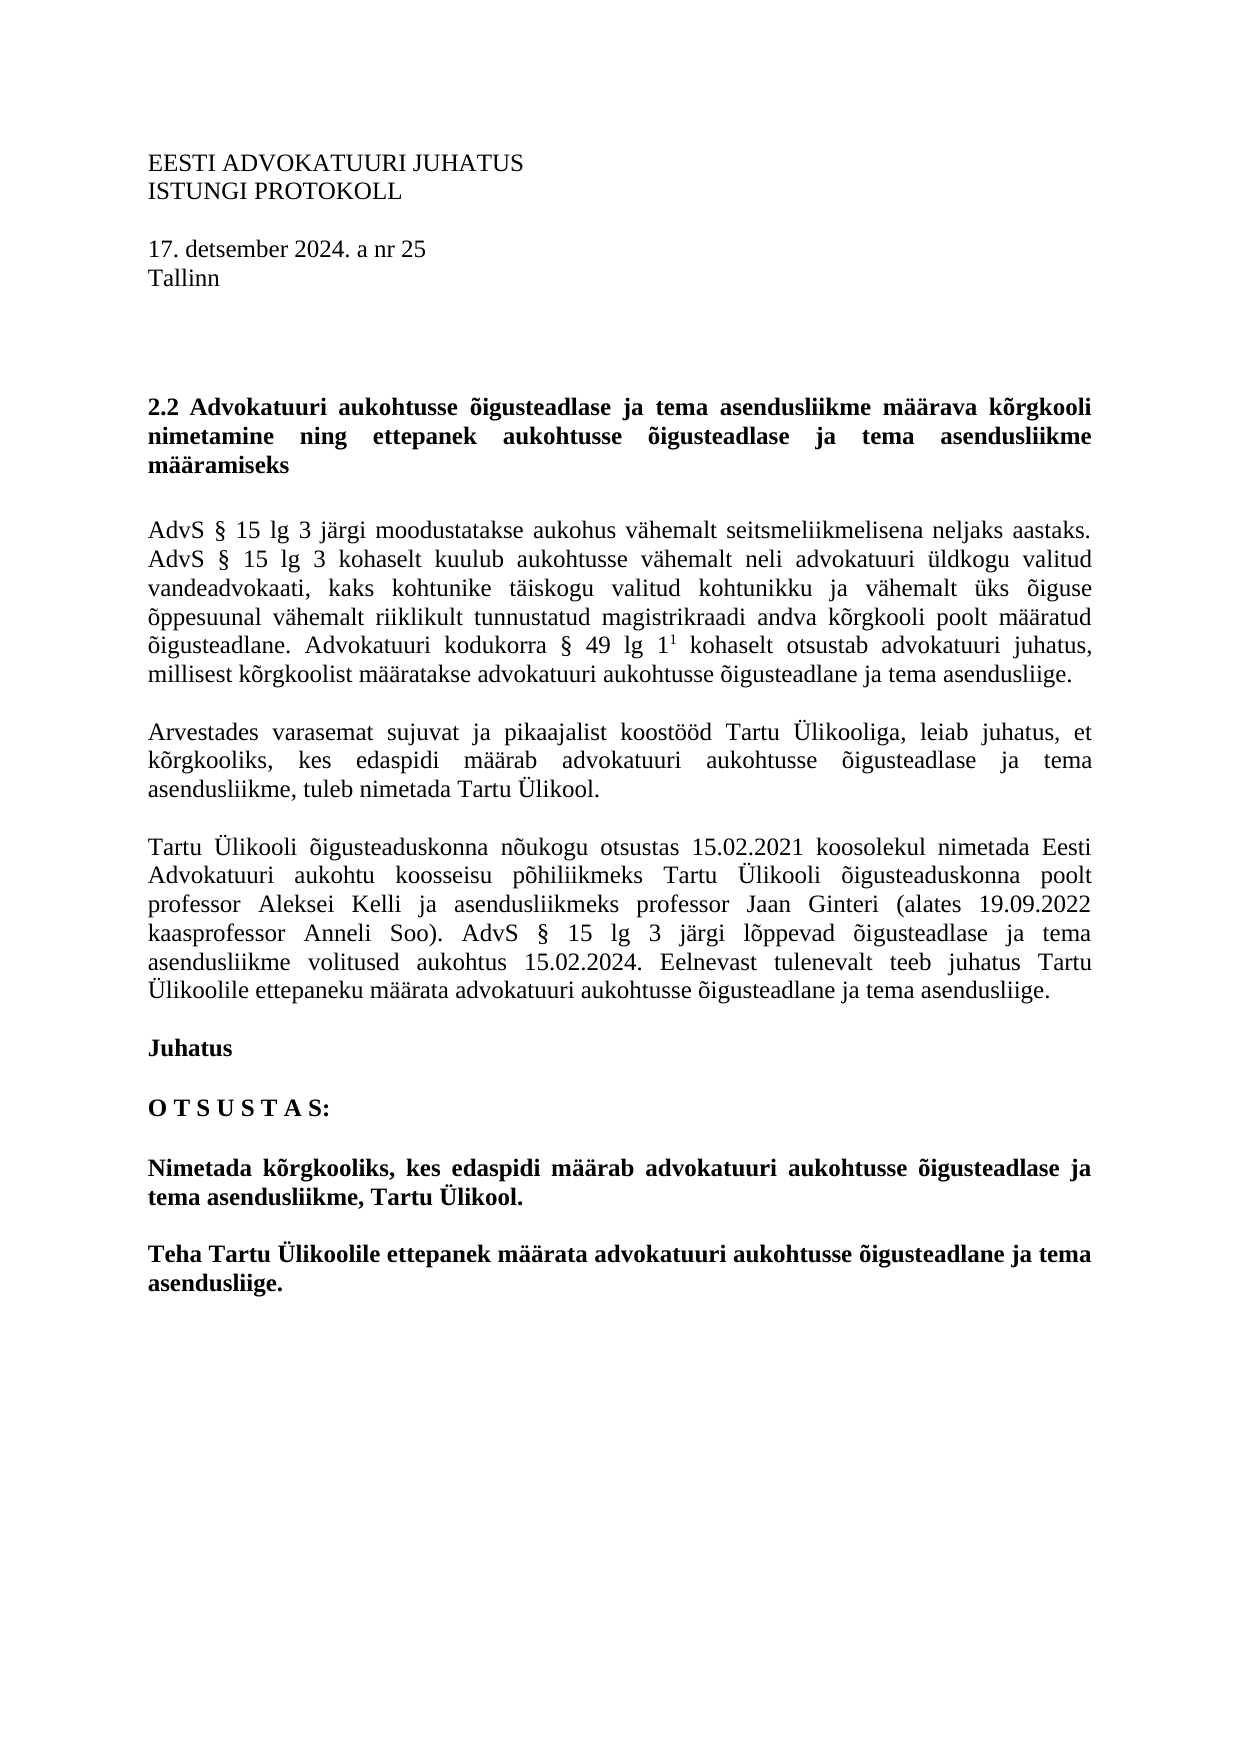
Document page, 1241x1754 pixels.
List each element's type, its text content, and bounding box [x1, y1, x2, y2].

text O T S U S T A S: [148, 1093, 1093, 1122]
subtitle 2.2 Advokatuuri aukohtusse õigusteadlase ja tema asendusliikme määrava kõrgkooli nimetamine ning ettepanek aukohtusse õigusteadlase ja tema asendusliikme määramiseks [148, 392, 1093, 478]
text Teha Tartu Ülikoolile ettepanek määrata advokatuuri aukohtusse õigusteadlane ja tema asendusliige. [148, 1239, 1093, 1297]
text ISTUNGI PROTOKOLL [148, 176, 1093, 205]
text Arvestades varasemat sujuvat ja pikaajalist koostööd Tartu Ülikooliga, leiab juhatus, et kõrgkooliks, kes edaspidi määrab advokatuuri aukohtusse õigusteadlase ja tema asendusliikme, tuleb nimetada Tartu Ülikool. [148, 717, 1093, 803]
text EESTI ADVOKATUURI JUHATUS [148, 148, 1093, 176]
text Tallinn [148, 263, 1093, 291]
text Tartu Ülikooli õigusteaduskonna nõukogu otsustas 15.02.2021 koosolekul nimetada Eesti Advokatuuri aukohtu koosseisu põhiliikmeks Tartu Ülikooli õigusteaduskonna poolt professor Aleksei Kelli ja asendusliikmeks professor Jaan Ginteri (alates 19.09.2022 kaasprofessor Anneli Soo). AdvS § 15 lg 3 järgi lõppevad õigusteadlase ja tema asendusliikme volitused aukohtus 15.02.2024. Eelnevast tulenevalt teeb juhatus Tartu Ülikoolile ettepaneku määrata advokatuuri aukohtusse õigusteadlane ja tema asendusliige. [148, 832, 1093, 1004]
text AdvS § 15 lg 3 järgi moodustatakse aukohus vähemalt seitsmeliikmelisena neljaks aastaks. AdvS § 15 lg 3 kohaselt kuulub aukohtusse vähemalt neli advokatuuri üldkogu valitud vandeadvokaati, kaks kohtunike täiskogu valitud kohtunikku ja vähemalt üks õiguse õppesuunal vähemalt riiklikult tunnustatud magistrikraadi andva kõrgkooli poolt määratud õigusteadlane. Advokatuuri kodukorra § 49 lg 11 kohaselt otsustab advokatuuri juhatus, millisest kõrgkoolist määratakse advokatuuri aukohtusse õigusteadlane ja tema asendusliige. [148, 516, 1093, 688]
text Juhatus [148, 1033, 1093, 1062]
text Nimetada kõrgkooliks, kes edaspidi määrab advokatuuri aukohtusse õigusteadlase ja tema asendusliikme, Tartu Ülikool. [148, 1153, 1093, 1211]
text 17. detsember 2024. a nr 25 [148, 234, 1093, 263]
